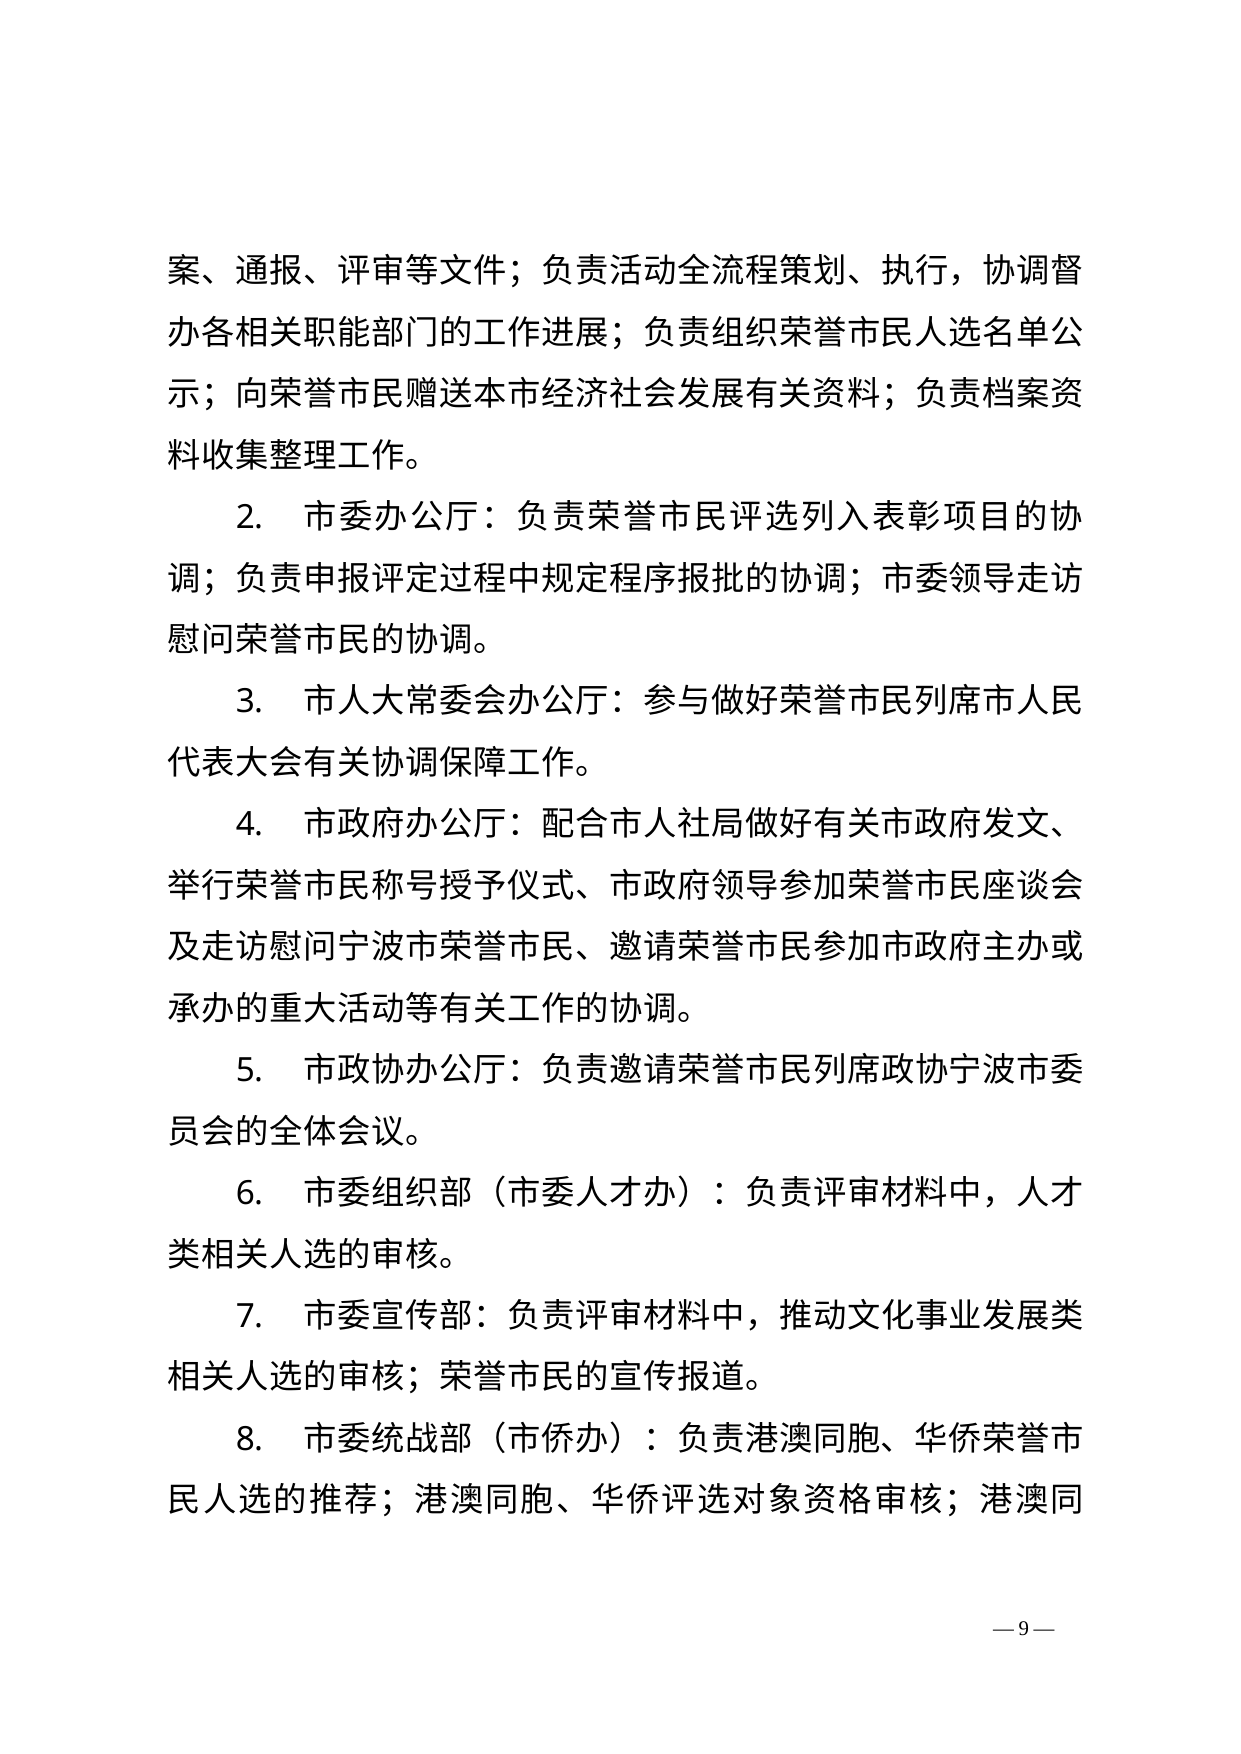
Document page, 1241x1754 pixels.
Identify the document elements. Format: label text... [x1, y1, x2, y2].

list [168, 1405, 1084, 1528]
list 市政协办公厅：负责邀请荣誉市民列席政协宁波市委员会的全体会议。 [168, 1036, 1084, 1159]
list 市人大常委会办公厅：参与做好荣誉市民列席市人民代表大会有关协调保障工作。 [168, 668, 1084, 791]
list 市政府办公厅：配合市人社局做好有关市政府发文、举行荣誉市民称号授予仪式、市政府领导参加荣誉市民座谈会及走访慰问宁波市荣誉市民、邀请荣誉市民参加市政府主办或承办的重大活动等有关工作的协调。 [168, 791, 1084, 1036]
list 市委宣传部：负责评审材料中，推动文化事业发展类相关人选的审核；荣誉市民的宣传报道。 [168, 1282, 1084, 1405]
list 市委办公厅：负责荣誉市民评选列入表彰项目的协调；负责申报评定过程中规定程序报批的协调；市委领导走访慰问荣誉市民的协调。 [168, 483, 1084, 668]
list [168, 237, 1084, 483]
list 市委组织部（市委人才办）：负责评审材料中，人才类相关人选的审核。 [168, 1159, 1084, 1282]
